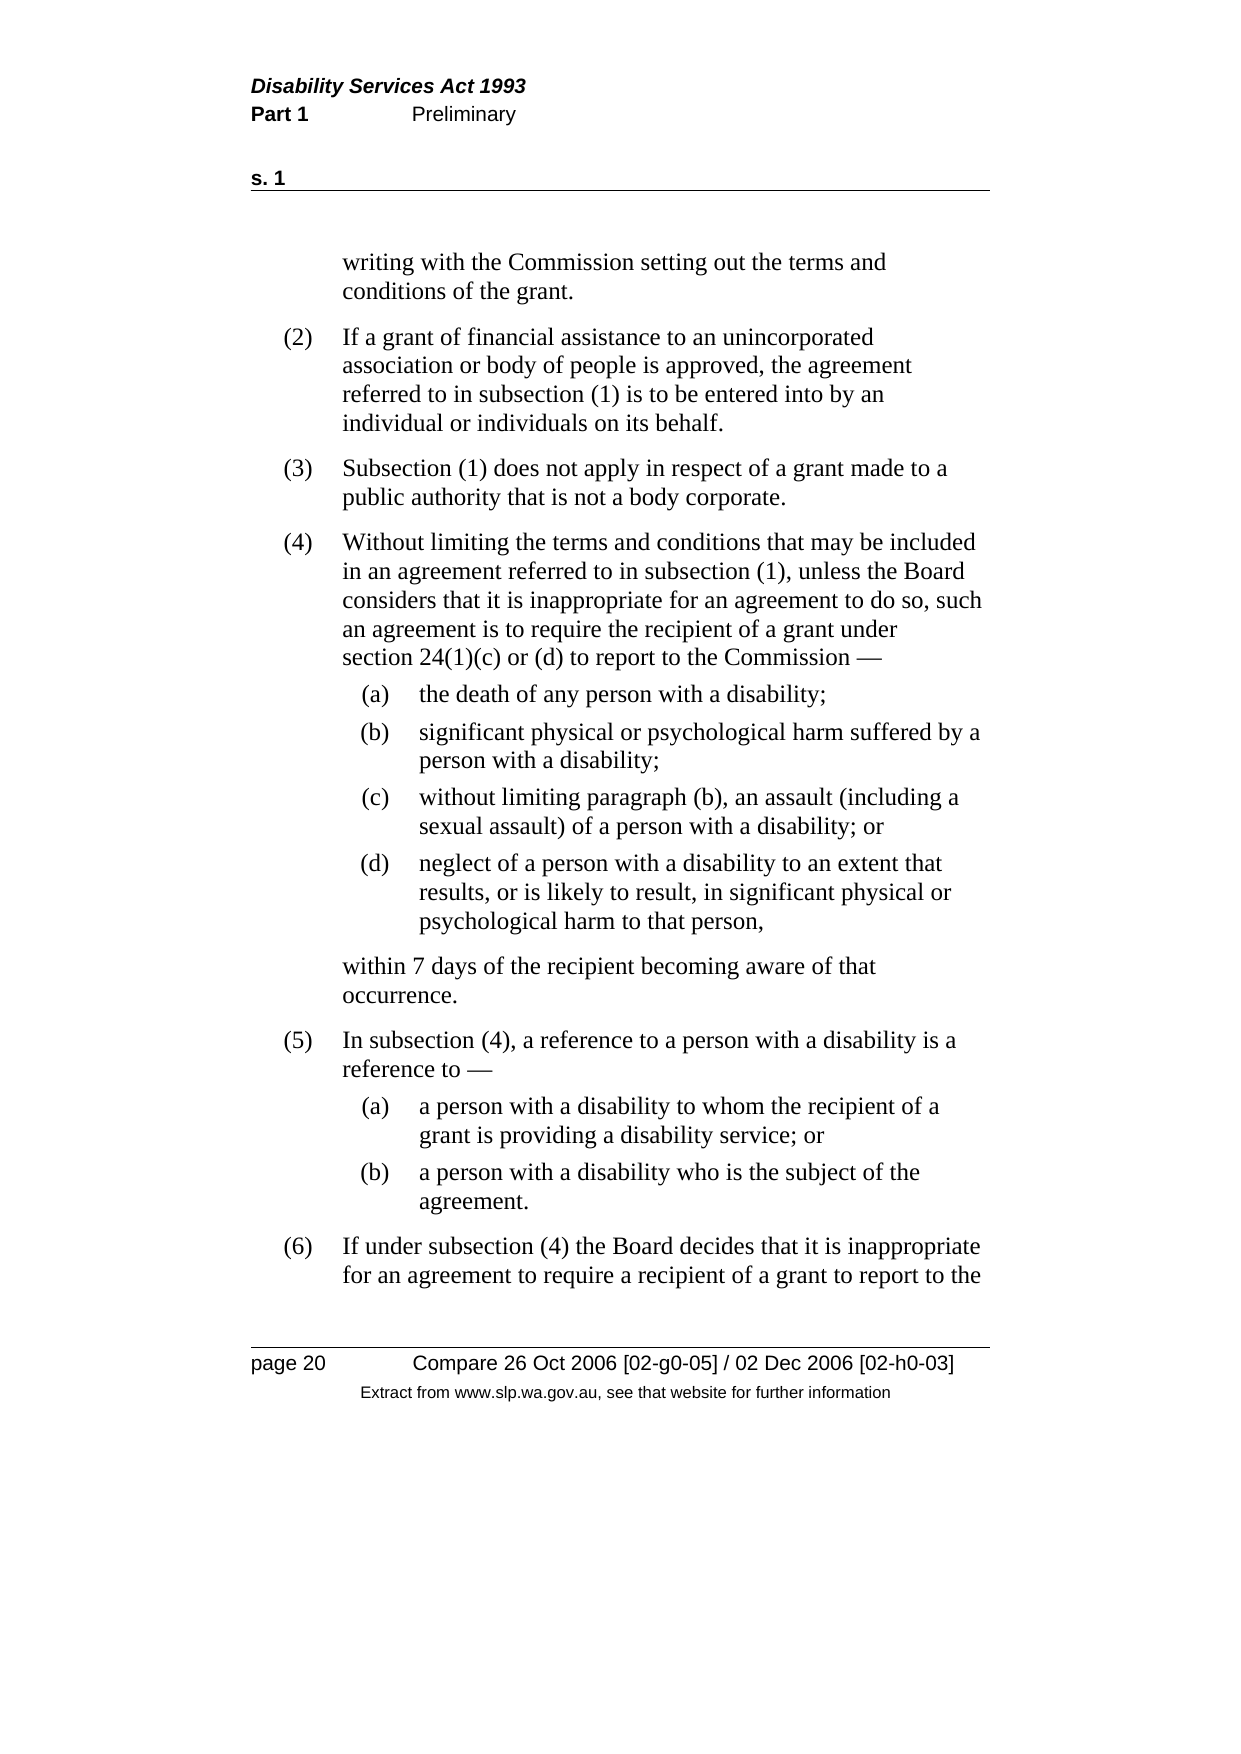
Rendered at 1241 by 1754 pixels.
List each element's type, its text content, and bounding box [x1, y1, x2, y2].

text (c) without limiting paragraph (b), an assault (including a sexual assault) of a person with a disability; or [251, 782, 990, 840]
text within 7 days of the recipient becoming aware of that occurrence. [251, 951, 990, 1009]
text (4) Without limiting the terms and conditions that may be included in an agreement referred to in subsection (1), unless the Board considers that it is inappropriate for an agreement to do so, such an agreement is to require the recipient of a grant under section 24(1)(c) or (d) to report to the Commission — [251, 527, 990, 671]
text (d) neglect of a person with a disability to an extent that results, or is likely to result, in significant physical or psychological harm to that person, [251, 848, 990, 934]
text (3) Subsection (1) does not apply in respect of a grant made to a public authority that is not a body corporate. [251, 453, 990, 511]
text (b) a person with a disability who is the subject of the agreement. [251, 1157, 990, 1214]
text (b) significant physical or psychological harm suffered by a person with a disability; [251, 717, 990, 774]
text (a) a person with a disability to whom the recipient of a grant is providing a disability service; or [251, 1091, 990, 1149]
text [251, 1231, 990, 1289]
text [251, 247, 990, 305]
text (a) the death of any person with a disability; [251, 679, 990, 708]
text (2) If a grant of financial assistance to an unincorporated association or body of people is approved, the agreement referred to in subsection (1) is to be entered into by an individual or individuals on its behalf. [251, 322, 990, 437]
text (5) In subsection (4), a reference to a person with a disability is a reference to — [251, 1025, 990, 1083]
